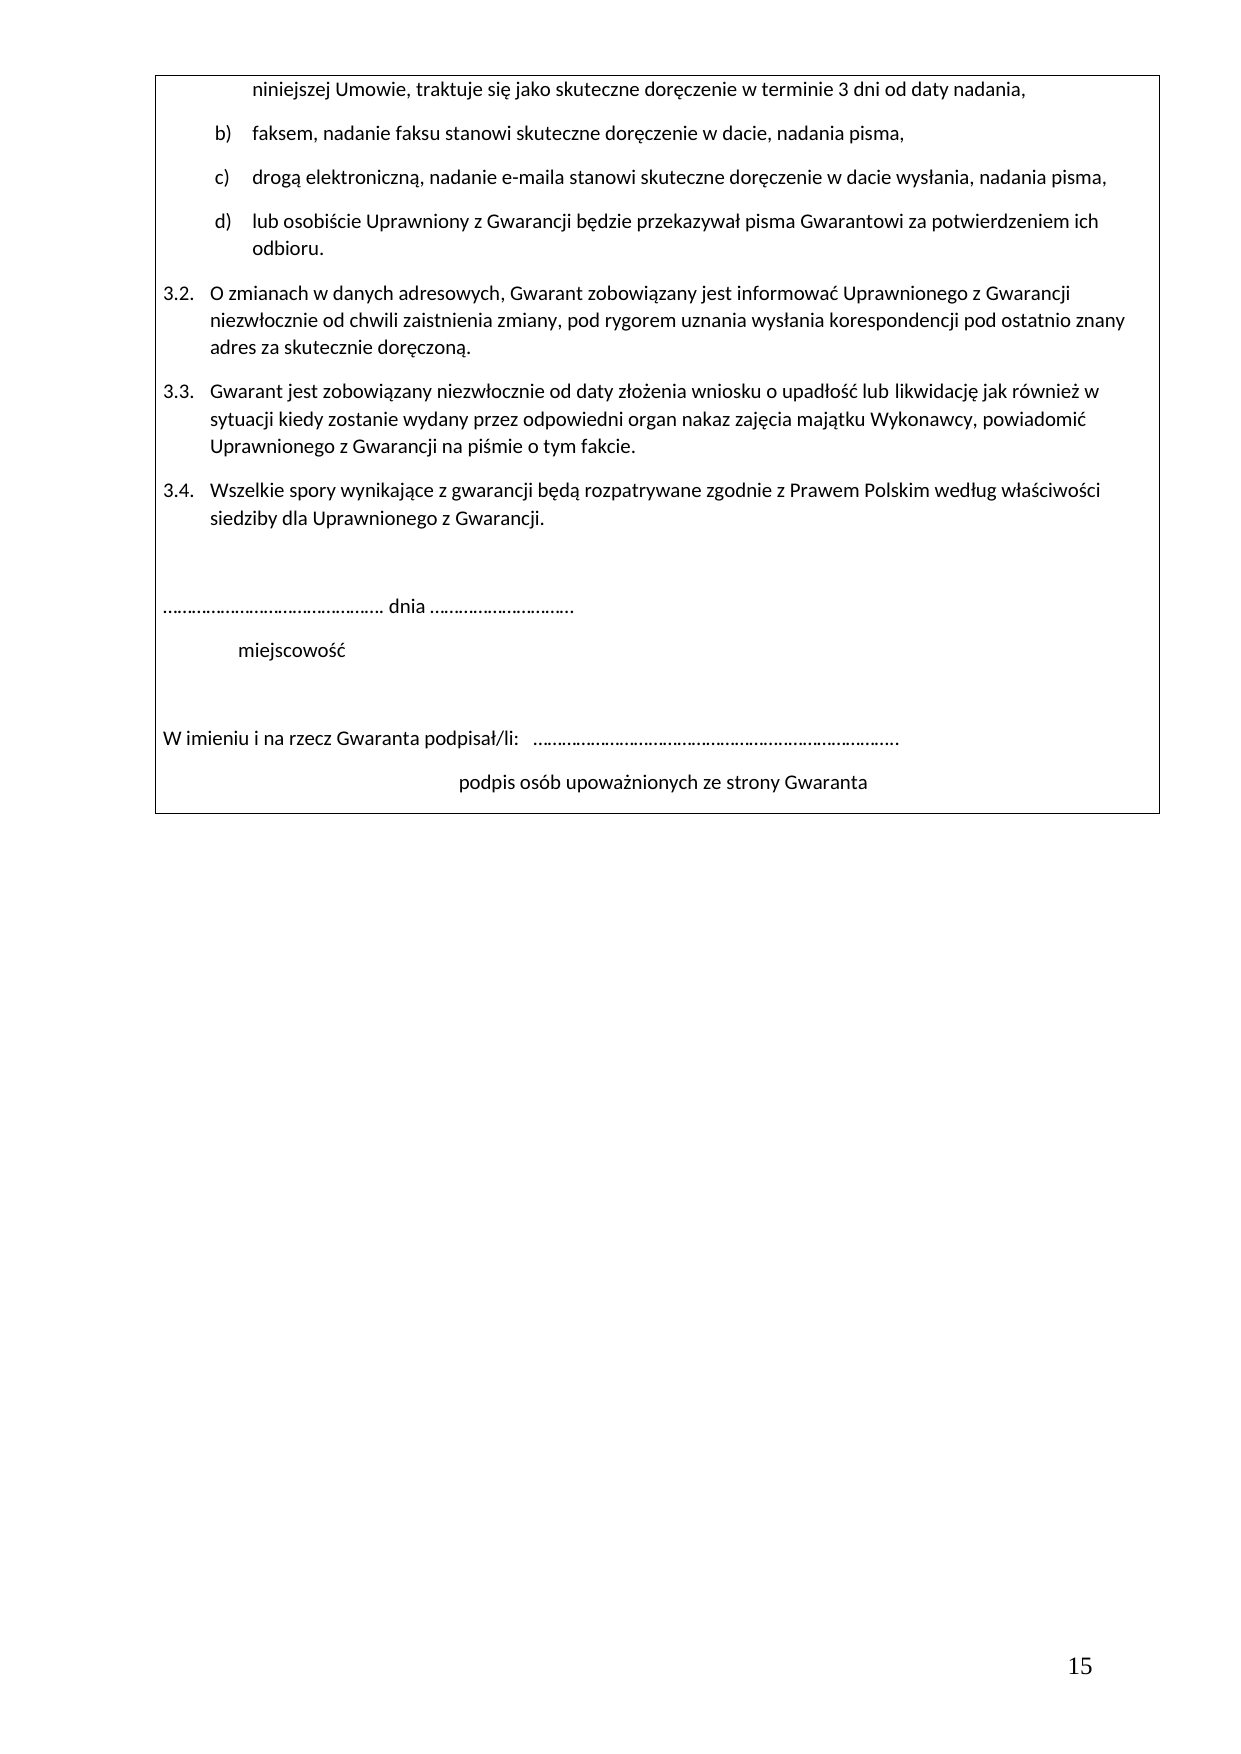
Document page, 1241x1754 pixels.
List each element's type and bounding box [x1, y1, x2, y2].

table_header [156, 76, 1159, 813]
